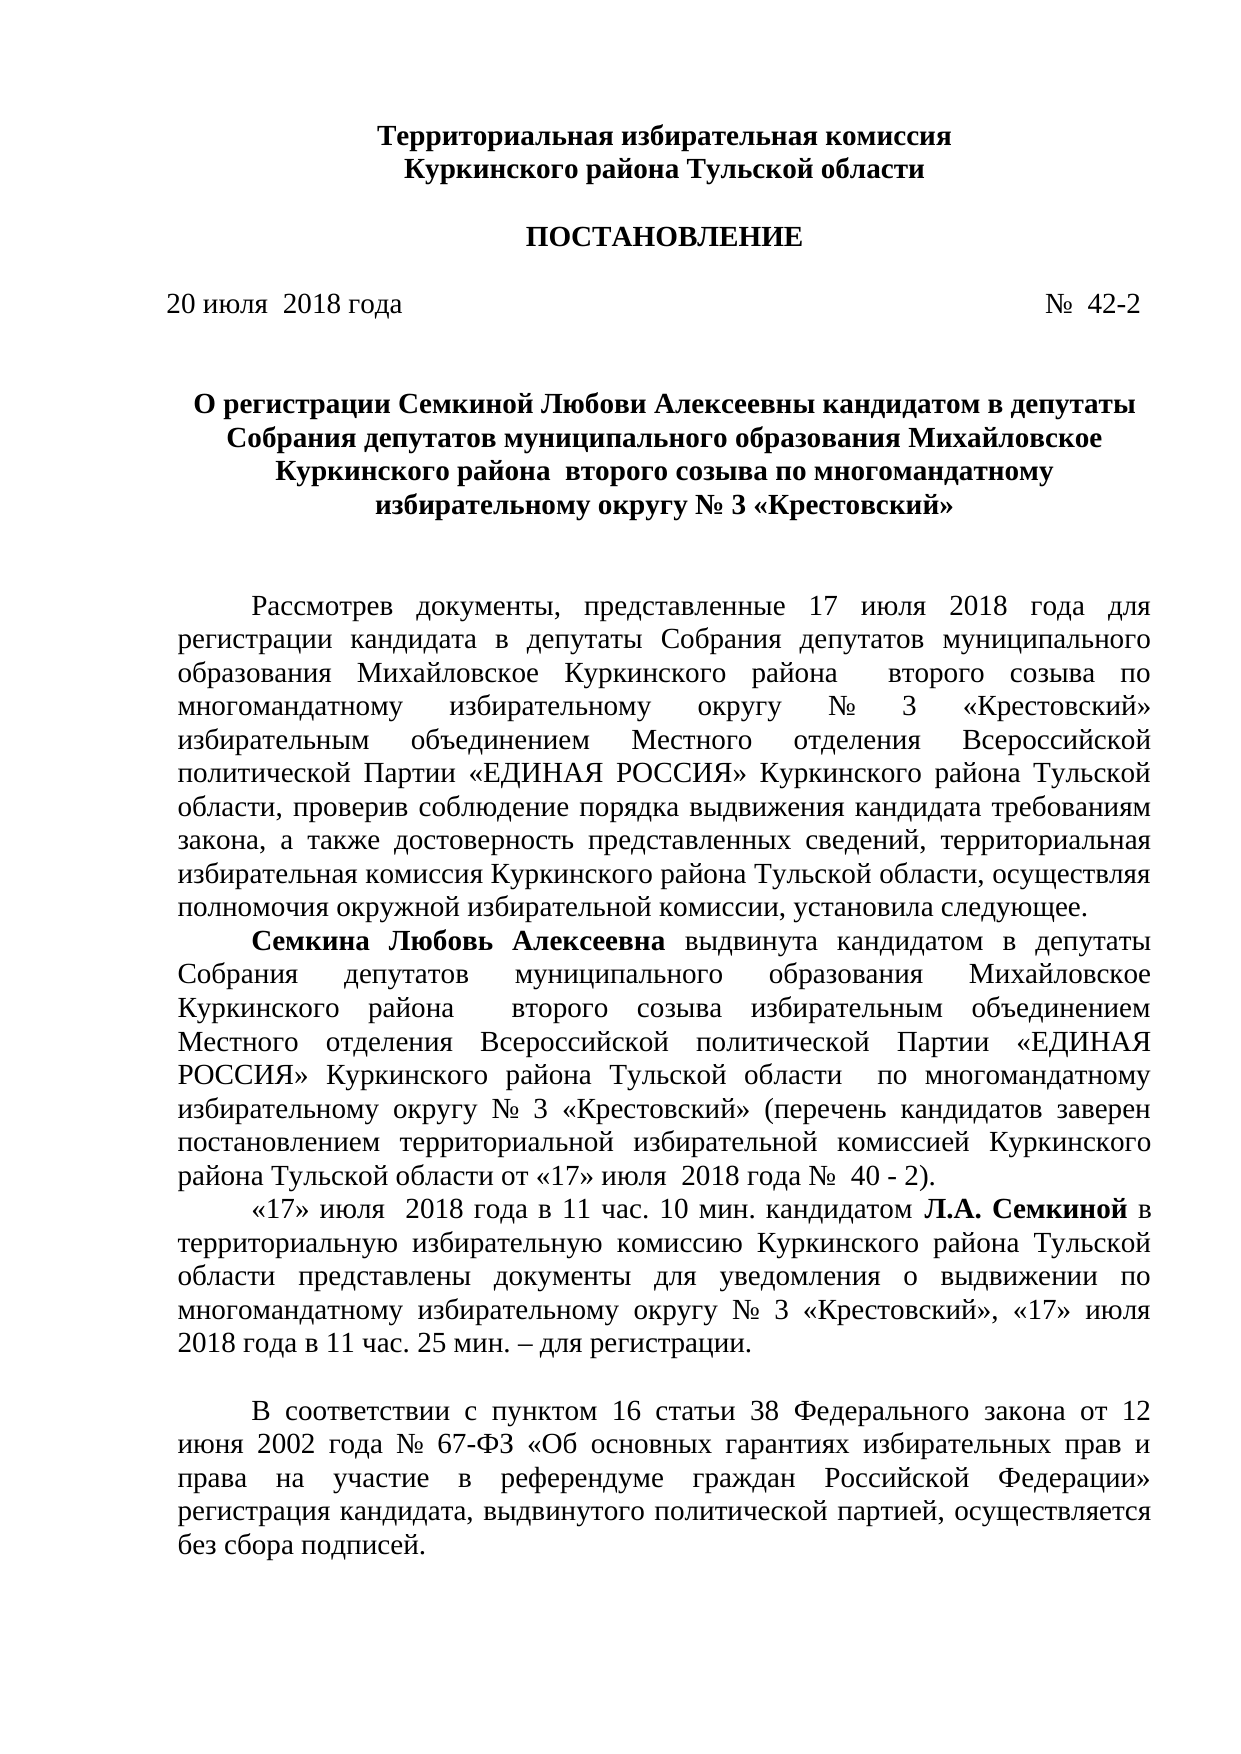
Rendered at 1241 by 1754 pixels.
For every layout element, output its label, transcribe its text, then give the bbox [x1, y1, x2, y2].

text «17» июля 2018 года в 11 час. 10 мин. кандидатом Л.А. Семкиной в территориальную избирательную комиссию Куркинского района Тульской области представлены документы для уведомления о выдвижении по многомандатному избирательному округу № 3 «Крестовский», «17» июля 2018 года в 11 час. 25 мин. – для регистрации. [177, 1191, 1152, 1359]
text Куркинского района Тульской области [177, 152, 1152, 185]
text В соответствии с пунктом 16 статьи 38 Федерального закона от 12 июня 2002 года № 67-ФЗ «Об основных гарантиях избирательных прав и права на участие в референдуме граждан Российской Федерации» регистрация кандидата, выдвинутого политической партией, осуществляется без сбора подписей. [177, 1393, 1152, 1560]
title Территориальная избирательная комиссия [177, 118, 1152, 152]
subtitle ПОСТАНОВЛЕНИЕ [177, 219, 1152, 252]
text Рассмотрев документы, представленные 17 июля 2018 года для регистрации кандидата в депутаты Собрания депутатов муниципального образования Михайловское Куркинского района второго созыва по многомандатному избирательному округу № 3 «Крестовский» избирательным объединением Местного отделения Всероссийской политической Партии «ЕДИНАЯ РОССИЯ» Куркинского района Тульской области, проверив соблюдение порядка выдвижения кандидата требованиям закона, а также достоверность представленных сведений, территориальная избирательная комиссия Куркинского района Тульской области, осуществляя полномочия окружной избирательной комиссии, установила следующее. [177, 588, 1152, 923]
subtitle О регистрации Семкиной Любови Алексеевны кандидатом в депутаты Собрания депутатов муниципального образования Михайловское Куркинского района второго созыва по многомандатному избирательному округу № 3 «Крестовский» [177, 386, 1152, 521]
table_header 20 июля 2018 года [155, 286, 653, 319]
text Семкина Любовь Алексеевна выдвинута кандидатом в депутаты Собрания депутатов муниципального образования Михайловское Куркинского района второго созыва избирательным объединением Местного отделения Всероссийской политической Партии «ЕДИНАЯ РОССИЯ» Куркинского района Тульской области по многомандатному избирательному округу № 3 «Крестовский» (перечень кандидатов заверен постановлением территориальной избирательной комиссией Куркинского района Тульской области от «17» июля 2018 года № 40 - 2). [177, 923, 1152, 1191]
table_header № 42-2 [653, 286, 1152, 319]
